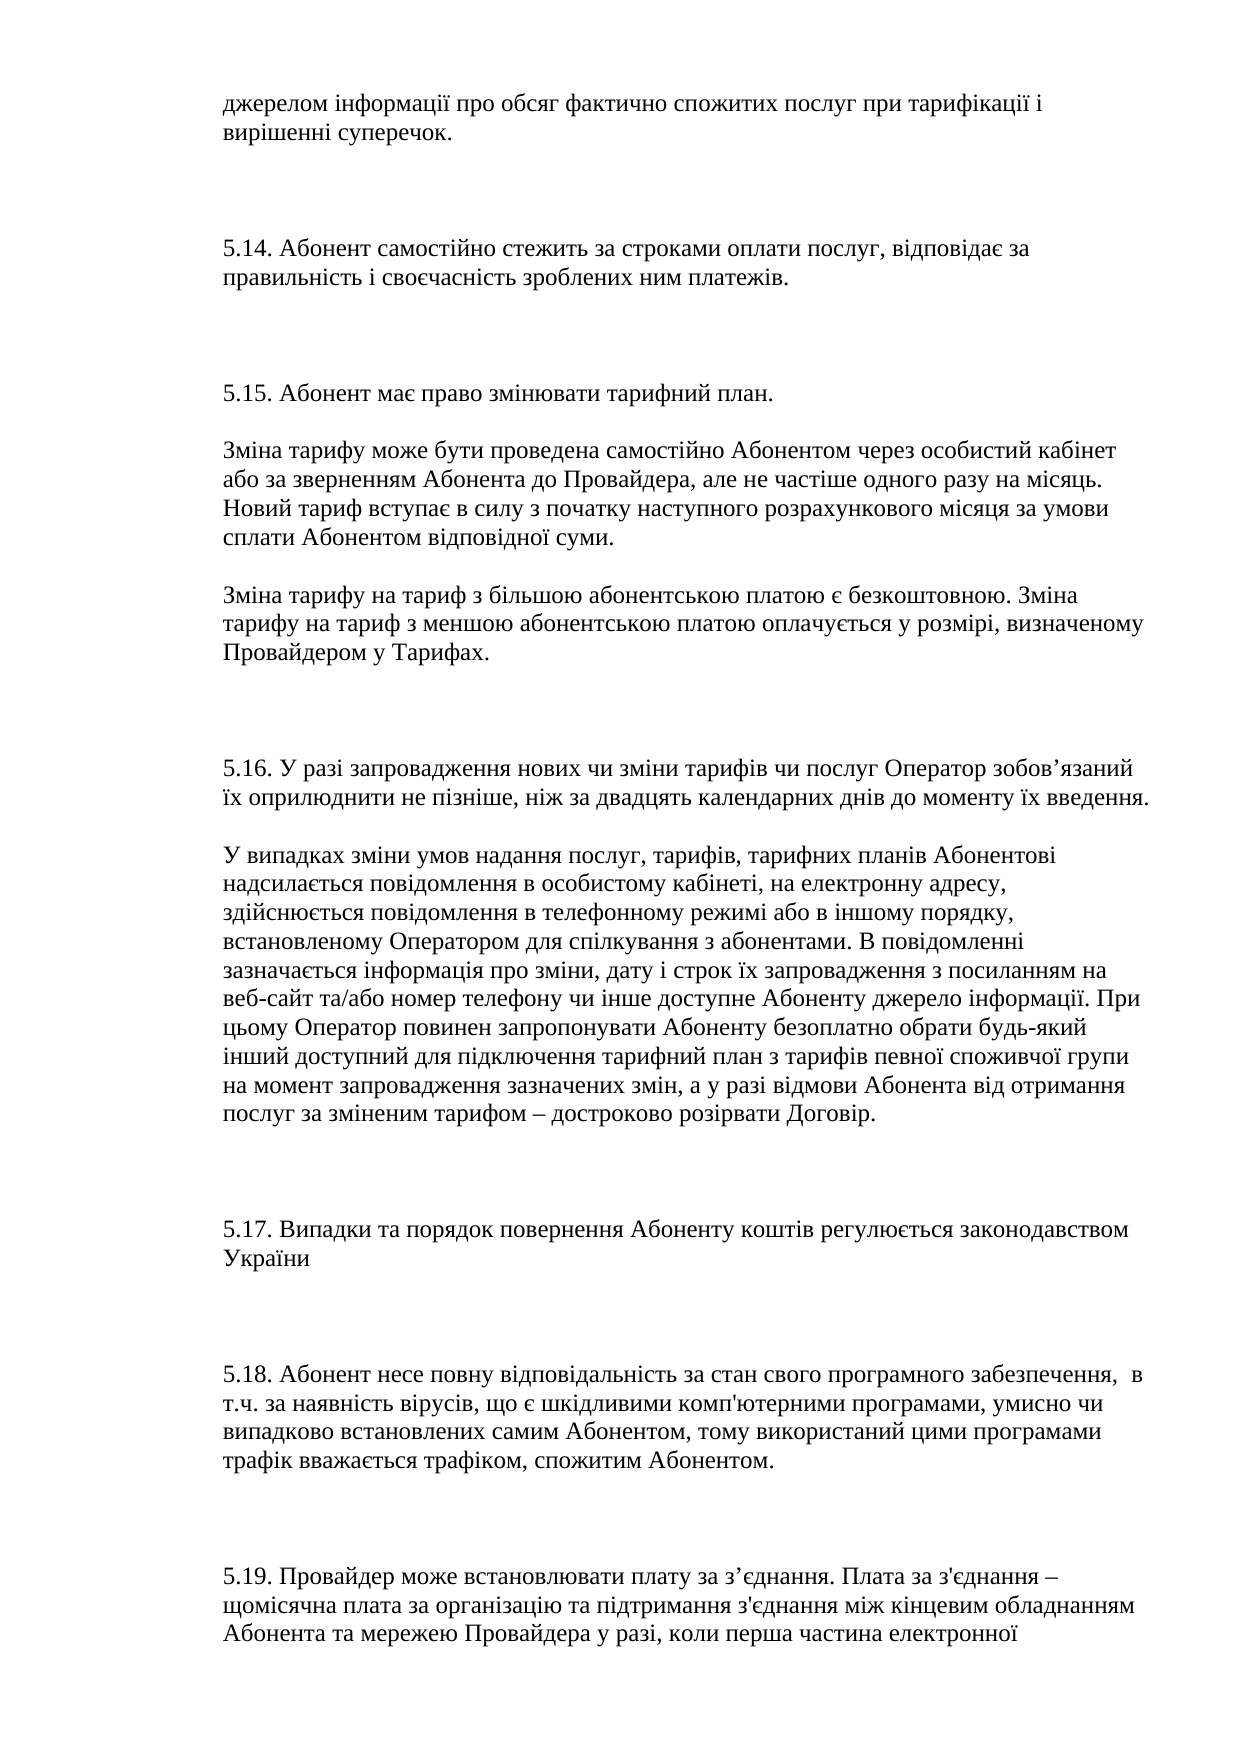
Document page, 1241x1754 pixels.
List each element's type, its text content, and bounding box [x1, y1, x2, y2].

text Зміна тарифу на тариф з більшою абонентською платою є безкоштовною. Зміна тарифу на тариф з меншою абонентською платою оплачується у розмірі, визначеному Провайдером у Тарифах. [223, 580, 1152, 666]
text 5.14. Абонент самостійно стежить за строками оплати послуг, відповідає за правильність і своєчасність зроблених ним платежів. [223, 233, 1152, 291]
text Зміна тарифу може бути проведена самостійно Абонентом через особистий кабінет або за зверненням Абонента до Провайдера, але не частіше одного разу на місяць. Новий тариф вступає в силу з початку наступного розрахункового місяця за умови сплати Абонентом відповідної суми. [223, 436, 1152, 551]
text 5.15. Абонент має право змінювати тарифний план. [223, 378, 1152, 406]
text 5.16. У разі запровадження нових чи зміни тарифів чи послуг Оператор зобов’язаний їх оприлюднити не пізніше, ніж за двадцять календарних днів до моменту їх введення. [223, 753, 1152, 811]
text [223, 88, 1152, 146]
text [223, 1561, 1152, 1647]
text 5.17. Випадки та порядок повернення Абоненту коштів регулюється законодавством України [223, 1214, 1152, 1272]
text У випадках зміни умов надання послуг, тарифів, тарифних планів Абонентові надсилається повідомлення в особистому кабінеті, на електронну адресу, здійснюється повідомлення в телефонному режимі або в іншому порядку, встановленому Оператором для спілкування з абонентами. В повідомленні зазначається інформація про зміни, дату і строк їх запровадження з посиланням на веб-сайт та/або номер телефону чи інше доступне Абоненту джерело інформації. При цьому Оператор повинен запропонувати Абоненту безоплатно обрати будь-який інший доступний для підключення тарифний план з тарифів певної споживчої групи на момент запровадження зазначених змін, а у разі відмови Абонента від отримання послуг за зміненим тарифом – достроково розірвати Договір. [223, 840, 1152, 1127]
text 5.18. Абонент несе повну відповідальність за стан свого програмного забезпечення, в т.ч. за наявність вірусів, що є шкідливими комп'ютерними програмами, умисно чи випадково встановлених самим Абонентом, тому використаний цими програмами трафік вважається трафіком, спожитим Абонентом. [223, 1359, 1152, 1474]
